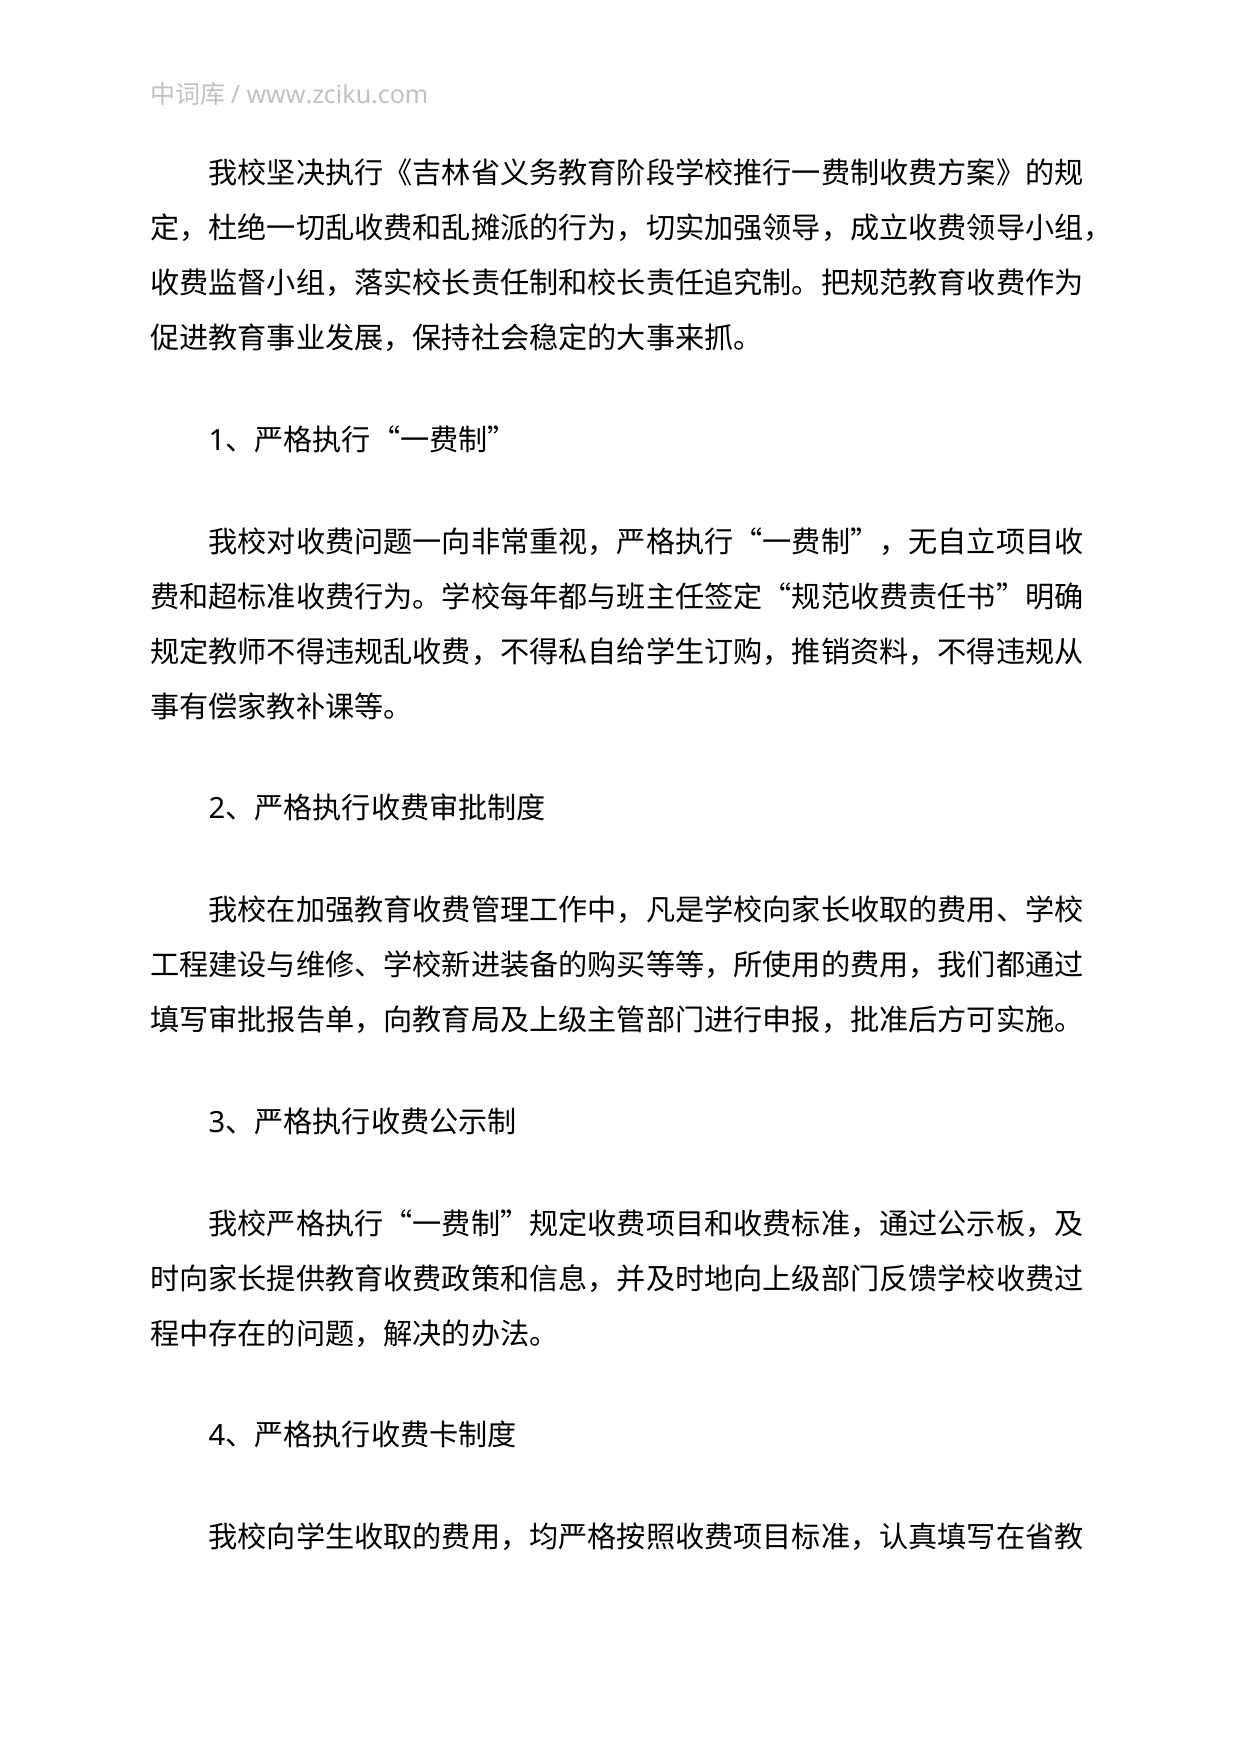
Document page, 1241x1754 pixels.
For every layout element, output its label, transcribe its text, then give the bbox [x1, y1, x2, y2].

text 我校严格执行“一费制”规定收费项目和收费标准，通过公示板，及时向家长提供教育收费政策和信息，并及时地向上级部门反馈学校收费过程中存在的问题，解决的办法。 [150, 1200, 1090, 1352]
text 3、严格执行收费公示制 [150, 1098, 1090, 1141]
text 1、严格执行“一费制” [150, 416, 1090, 459]
text 我校对收费问题一向非常重视，严格执行“一费制”，无自立项目收费和超标准收费行为。学校每年都与班主任签定“规范收费责任书”明确规定教师不得违规乱收费，不得私自给学生订购，推销资料，不得违规从事有偿家教补课等。 [150, 518, 1090, 725]
text 我校在加强教育收费管理工作中，凡是学校向家长收取的费用、学校工程建设与维修、学校新进装备的购买等等，所使用的费用，我们都通过填写审批报告单，向教育局及上级主管部门进行申报，批准后方可实施。 [150, 887, 1090, 1039]
text 我校坚决执行《吉林省义务教育阶段学校推行一费制收费方案》的规定，杜绝一切乱收费和乱摊派的行为，切实加强领导，成立收费领导小组，收费监督小组，落实校长责任制和校长责任追究制。把规范教育收费作为促进教育事业发展，保持社会稳定的大事来抓。 [150, 150, 1090, 357]
text 4、严格执行收费卡制度 [150, 1412, 1090, 1454]
text 2、严格执行收费审批制度 [150, 785, 1090, 827]
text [150, 1514, 1090, 1556]
